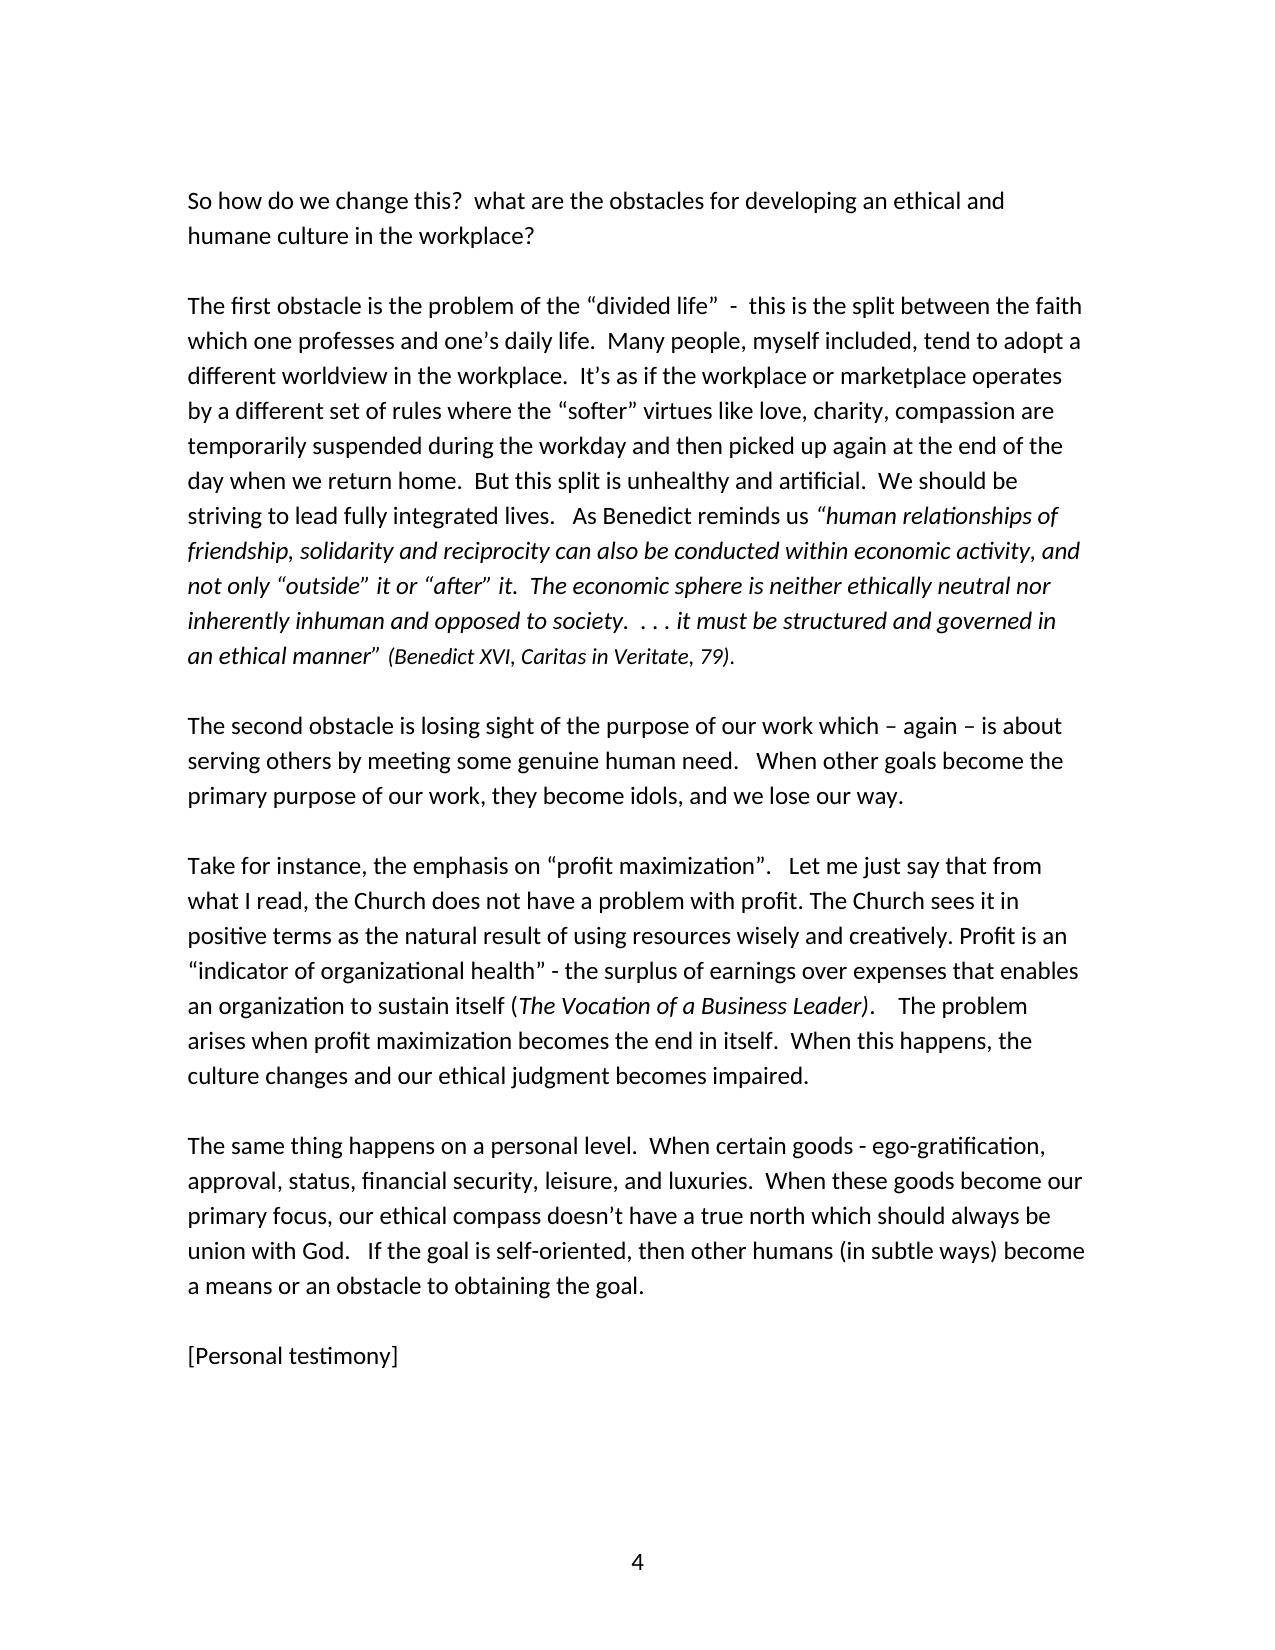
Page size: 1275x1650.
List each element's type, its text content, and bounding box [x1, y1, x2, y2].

text Take for instance, the emphasis on “profit maximization”. Let me just say that from what I read, the Church does not have a problem with profit. The Church sees it in positive terms as the natural result of using resources wisely and creatively. Profit is an “indicator of organizational health” - the surplus of earnings over expenses that enables an organization to sustain itself (The Vocation of a Business Leader). The problem arises when profit maximization becomes the end in itself. When this happens, the culture changes and our ethical judgment becomes impaired. [187, 850, 1087, 1091]
text The same thing happens on a personal level. When certain goods - ego-gratification, approval, status, financial security, leisure, and luxuries. When these goods become our primary focus, our ethical compass doesn’t have a true north which should always be union with God. If the goal is self-oriented, then other humans (in subtle ways) become a means or an obstacle to obtaining the goal. [187, 1130, 1087, 1301]
text The second obstacle is losing sight of the purpose of our work which – again – is about serving others by meeting some genuine human need. When other goals become the primary purpose of our work, they become idols, and we lose our way. [187, 710, 1087, 811]
text [Personal testimony] [187, 1340, 1087, 1371]
text The first obstacle is the problem of the “divided life” - this is the split between the faith which one professes and one’s daily life. Many people, myself included, tend to adopt a different worldview in the workplace. It’s as if the workplace or marketplace operates by a different set of rules where the “softer” virtues like love, charity, compassion are temporarily suspended during the workday and then picked up again at the end of the day when we return home. But this split is unhealthy and artificial. We should be striving to lead fully integrated lives. As Benedict reminds us “human relationships of friendship, solidarity and reciprocity can also be conducted within economic activity, and not only “outside” it or “after” it. The economic sphere is neither ethically neutral nor inherently inhuman and opposed to society. . . . it must be structured and governed in an ethical manner” (Benedict XVI, Caritas in Veritate, 79). [187, 290, 1087, 671]
text So how do we change this? what are the obstacles for developing an ethical and humane culture in the workplace? [187, 185, 1087, 251]
